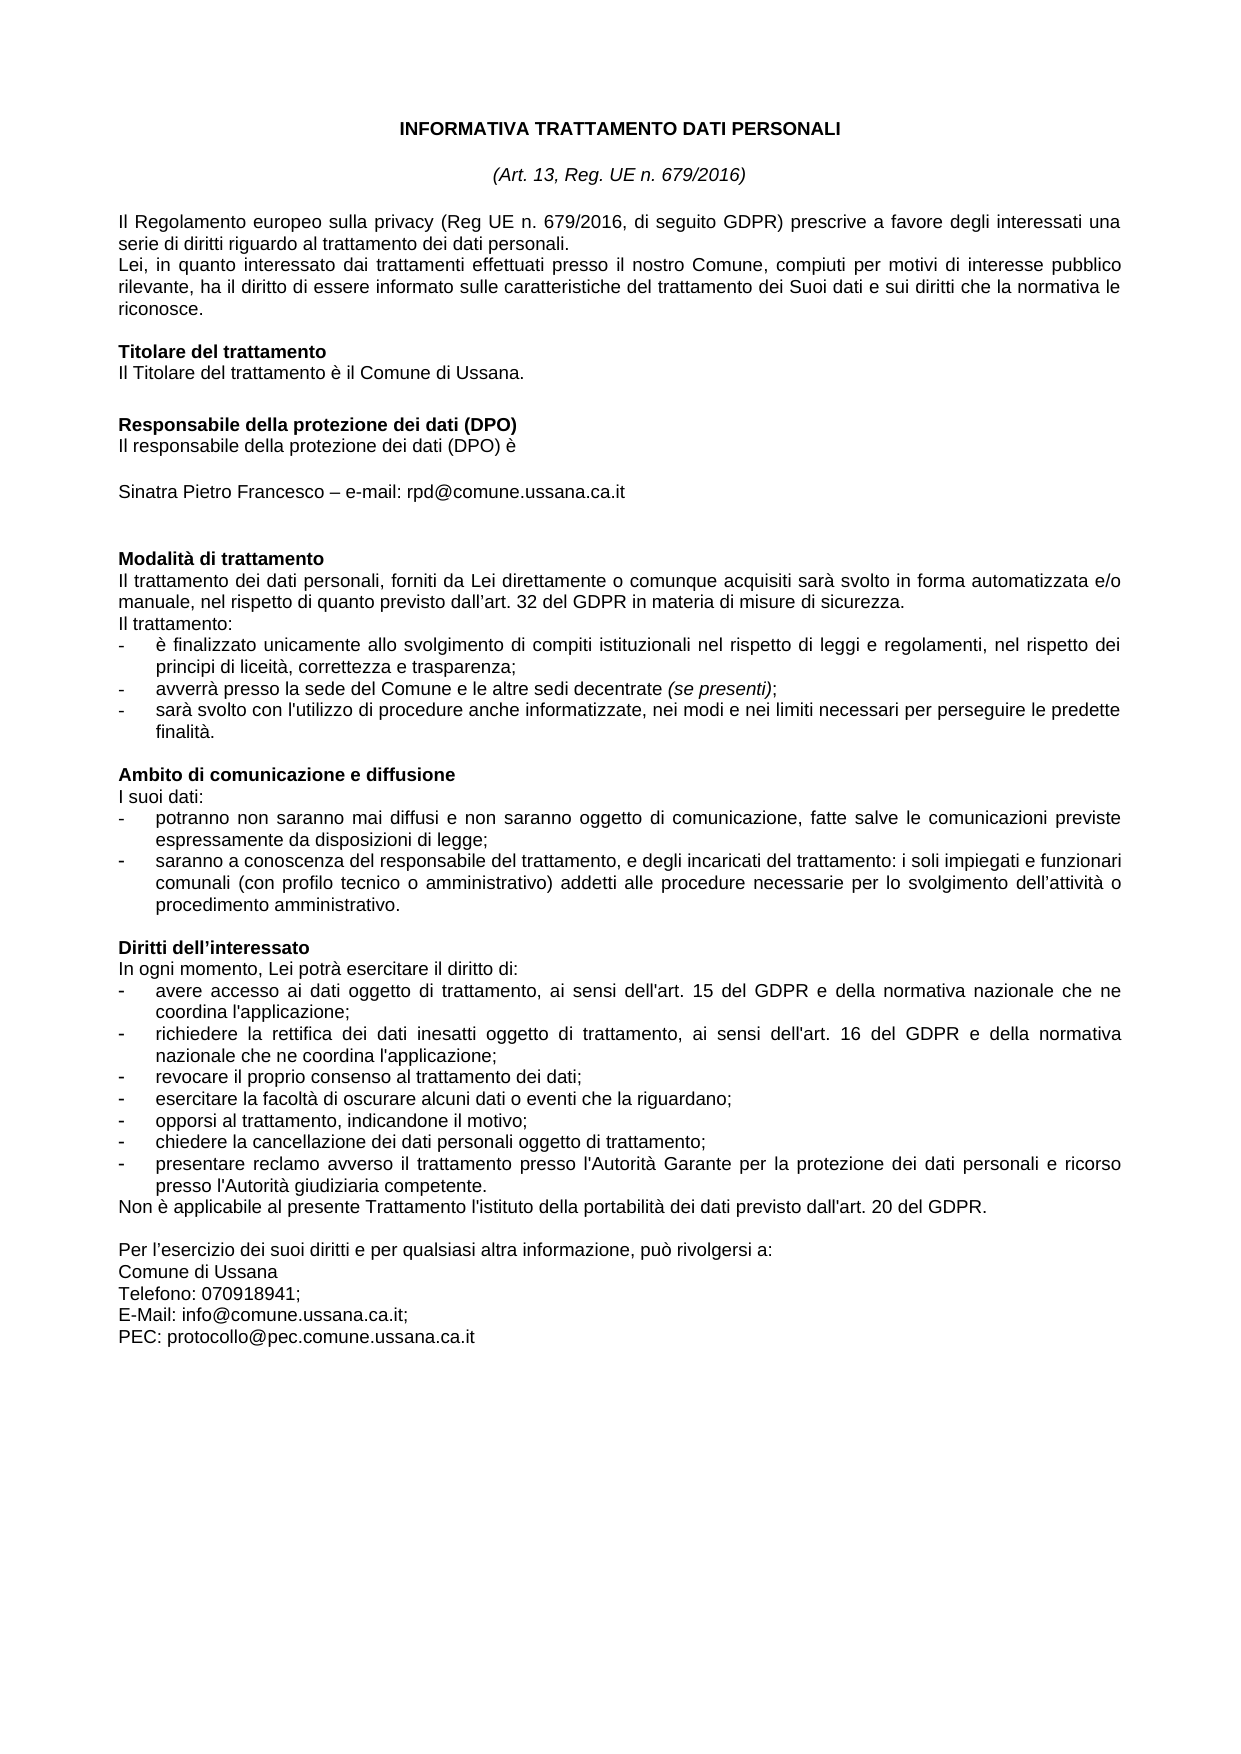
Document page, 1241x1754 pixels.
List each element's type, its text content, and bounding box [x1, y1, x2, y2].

text Sinatra Pietro Francesco – e-mail: rpd@comune.ussana.ca.it [118, 481, 1122, 502]
list chiedere la cancellazione dei dati personali oggetto di trattamento; [118, 1131, 1122, 1153]
list revocare il proprio consenso al trattamento dei dati; [118, 1066, 1122, 1088]
text (Art. 13, Reg. UE n. 679/2016) [118, 164, 1122, 185]
text I suoi dati: [118, 785, 1122, 807]
list avere accesso ai dati oggetto di trattamento, ai sensi dell'art. 15 del GDPR e della normativa nazionale che ne coordina l'applicazione; [118, 980, 1122, 1023]
list presentare reclamo avverso il trattamento presso l'Autorità Garante per la protezione dei dati personali e ricorso presso l'Autorità giudiziaria competente. [118, 1153, 1122, 1196]
text Il trattamento: [118, 613, 1122, 634]
list opporsi al trattamento, indicandone il motivo; [118, 1109, 1122, 1131]
text Il responsabile della protezione dei dati (DPO) è [118, 435, 1122, 457]
text E-Mail: info@comune.ussana.ca.it; [118, 1304, 1122, 1325]
text Comune di Ussana [118, 1261, 1122, 1282]
text Non è applicabile al presente Trattamento l'istituto della portabilità dei dati previsto dall'art. 20 del GDPR. [118, 1196, 1122, 1218]
text INFORMATIVA TRATTAMENTO DATI PERSONALI [118, 118, 1122, 140]
text Il Titolare del trattamento è il Comune di Ussana. [118, 362, 1122, 384]
text Diritti dell’interessato [118, 937, 1122, 958]
list è finalizzato unicamente allo svolgimento di compiti istituzionali nel rispetto di leggi e regolamenti, nel rispetto dei principi di liceità, correttezza e trasparenza; [118, 634, 1122, 677]
text Il trattamento dei dati personali, forniti da Lei direttamente o comunque acquisiti sarà svolto in forma automatizzata e/o manuale, nel rispetto di quanto previsto dall’art. 32 del GDPR in materia di misure di sicurezza. [118, 569, 1122, 613]
text PEC: protocollo@pec.comune.ussana.ca.it [118, 1325, 1122, 1347]
list avverrà presso la sede del Comune e le altre sedi decentrate (se presenti); [118, 677, 1122, 699]
text Ambito di comunicazione e diffusione [118, 764, 1122, 785]
list richiedere la rettifica dei dati inesatti oggetto di trattamento, ai sensi dell'art. 16 del GDPR e della normativa nazionale che ne coordina l'applicazione; [118, 1023, 1122, 1066]
list sarà svolto con l'utilizzo di procedure anche informatizzate, nei modi e nei limiti necessari per perseguire le predette finalità. [118, 699, 1122, 742]
text Modalità di trattamento [118, 548, 1122, 569]
text Titolare del trattamento [118, 341, 1122, 362]
list saranno a conoscenza del responsabile del trattamento, e degli incaricati del trattamento: i soli impiegati e funzionari comunali (con profilo tecnico o amministrativo) addetti alle procedure necessarie per lo svolgimento dell’attività o procedimento amministrativo. [118, 850, 1122, 915]
text Il Regolamento europeo sulla privacy (Reg UE n. 679/2016, di seguito GDPR) prescrive a favore degli interessati una serie di diritti riguardo al trattamento dei dati personali. [118, 211, 1122, 254]
text In ogni momento, Lei potrà esercitare il diritto di: [118, 958, 1122, 980]
text Per l’esercizio dei suoi diritti e per qualsiasi altra informazione, può rivolgersi a: [118, 1239, 1122, 1261]
list potranno non saranno mai diffusi e non saranno oggetto di comunicazione, fatte salve le comunicazioni previste espressamente da disposizioni di legge; [118, 807, 1122, 850]
text Responsabile della protezione dei dati (DPO) [118, 413, 1122, 435]
text Telefono: 070918941; [118, 1282, 1122, 1304]
list esercitare la facoltà di oscurare alcuni dati o eventi che la riguardano; [118, 1088, 1122, 1109]
text Lei, in quanto interessato dai trattamenti effettuati presso il nostro Comune, compiuti per motivi di interesse pubblico rilevante, ha il diritto di essere informato sulle caratteristiche del trattamento dei Suoi dati e sui diritti che la normativa le riconosce. [118, 254, 1122, 319]
